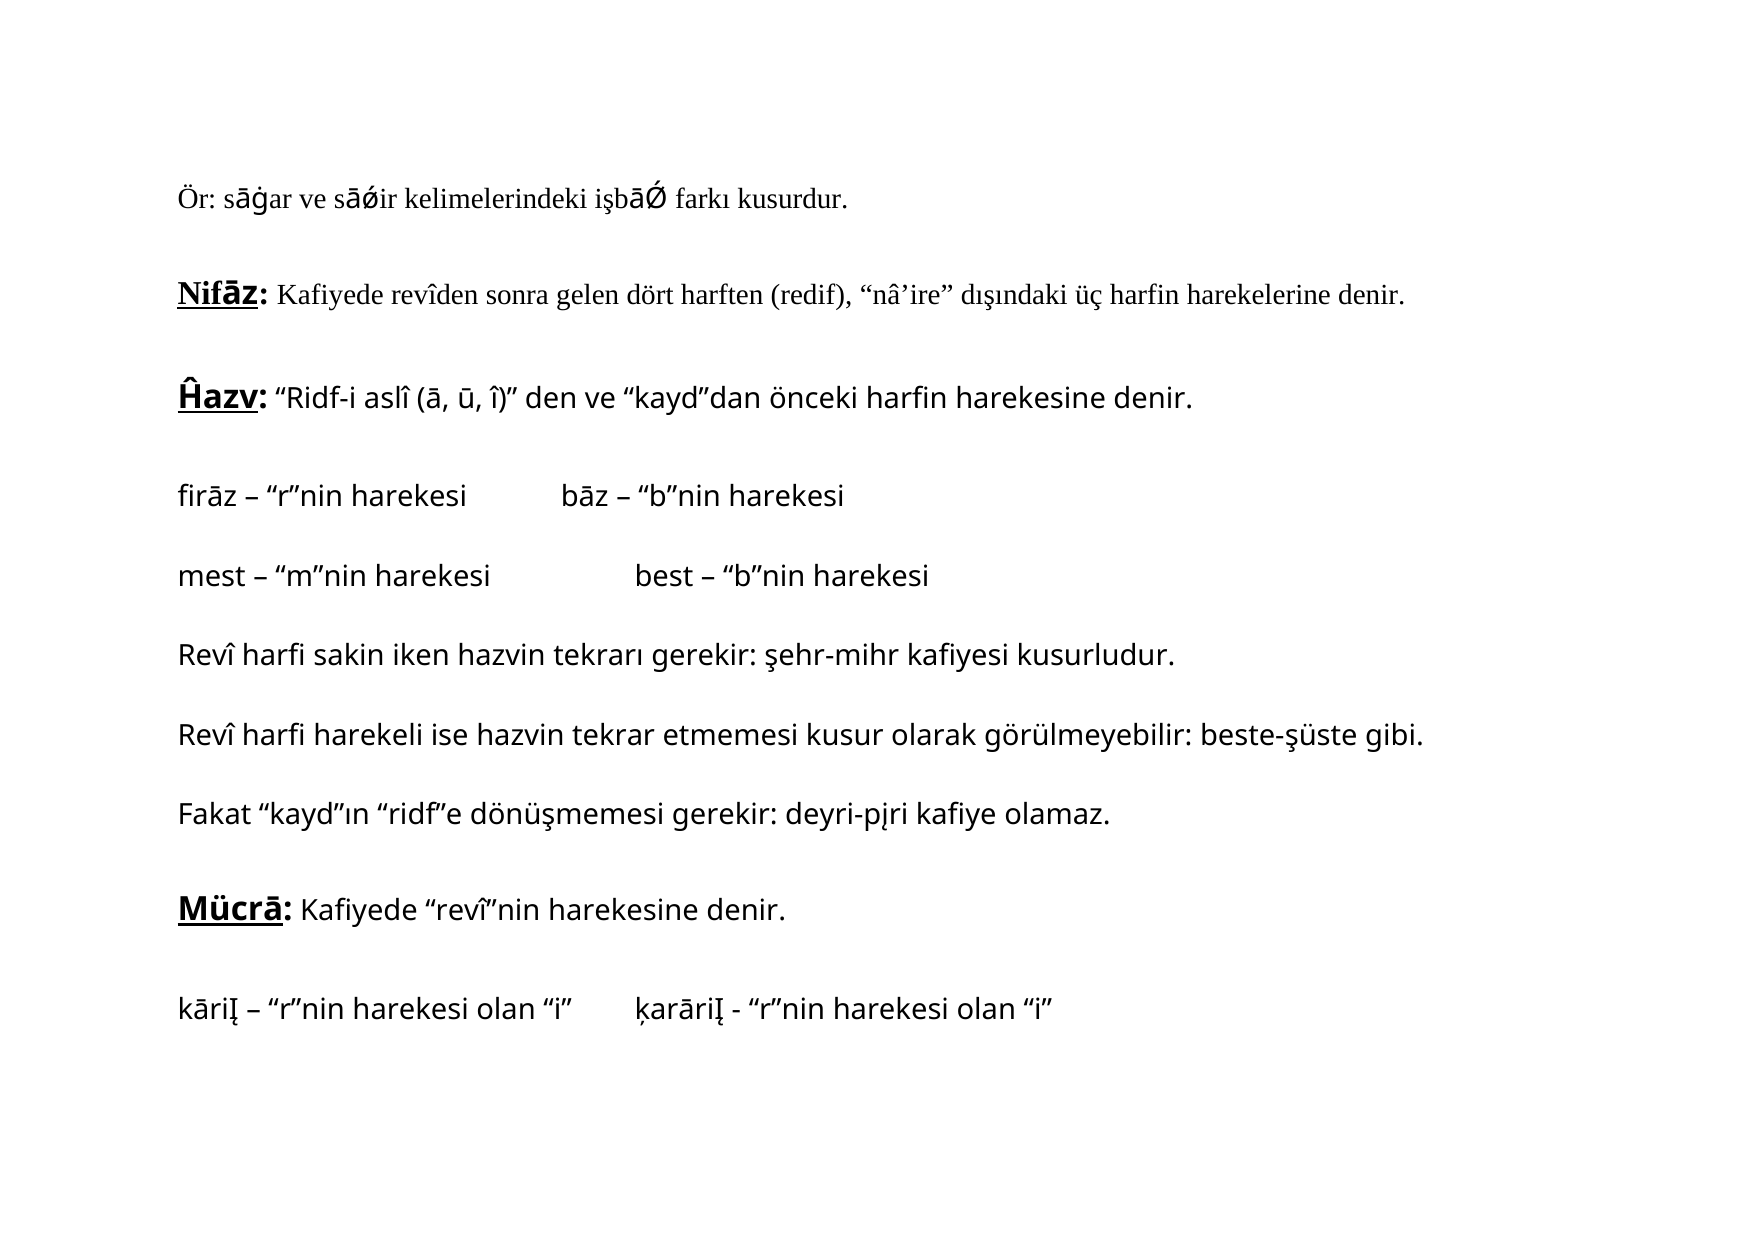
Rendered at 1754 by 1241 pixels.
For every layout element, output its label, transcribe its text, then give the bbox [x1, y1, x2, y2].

text Revî harfi sakin iken hazvin tekrarı gerekir: şehr-mihr kafiyesi kusurludur. [118, 634, 1636, 674]
text kāriĮ – “r”nin harekesi olan “i” ķarāriĮ - “r”nin harekesi olan “i” [118, 988, 1636, 1028]
text Ör: sāġar ve sāǿir kelimelerindeki işbāǾ farkı kusurdur. [118, 177, 1636, 217]
text Revî harfi harekeli ise hazvin tekrar etmemesi kusur olarak görülmeyebilir: beste-şüste gibi. [118, 714, 1636, 753]
text firāz – “r”nin harekesi bāz – “b”nin harekesi [118, 476, 1636, 515]
text Fakat “kayd”ın “ridf”e dönüşmemesi gerekir: deyri-pįri kafiye olamaz. [118, 793, 1636, 833]
text mest – “m”nin harekesi best – “b”nin harekesi [118, 555, 1636, 595]
text Mücrā: Kafiyede “revî”nin harekesine denir. [118, 885, 1636, 931]
text Ĥazv: “Ridf-i aslî (ā, ū, î)” den ve “kayd”dan önceki harfin harekesine denir. [118, 372, 1636, 418]
text Nifāz: Kafiyede revîden sonra gelen dört harften (redif), “nâ’ire” dışındaki üç harfin harekelerine denir. [118, 269, 1636, 314]
